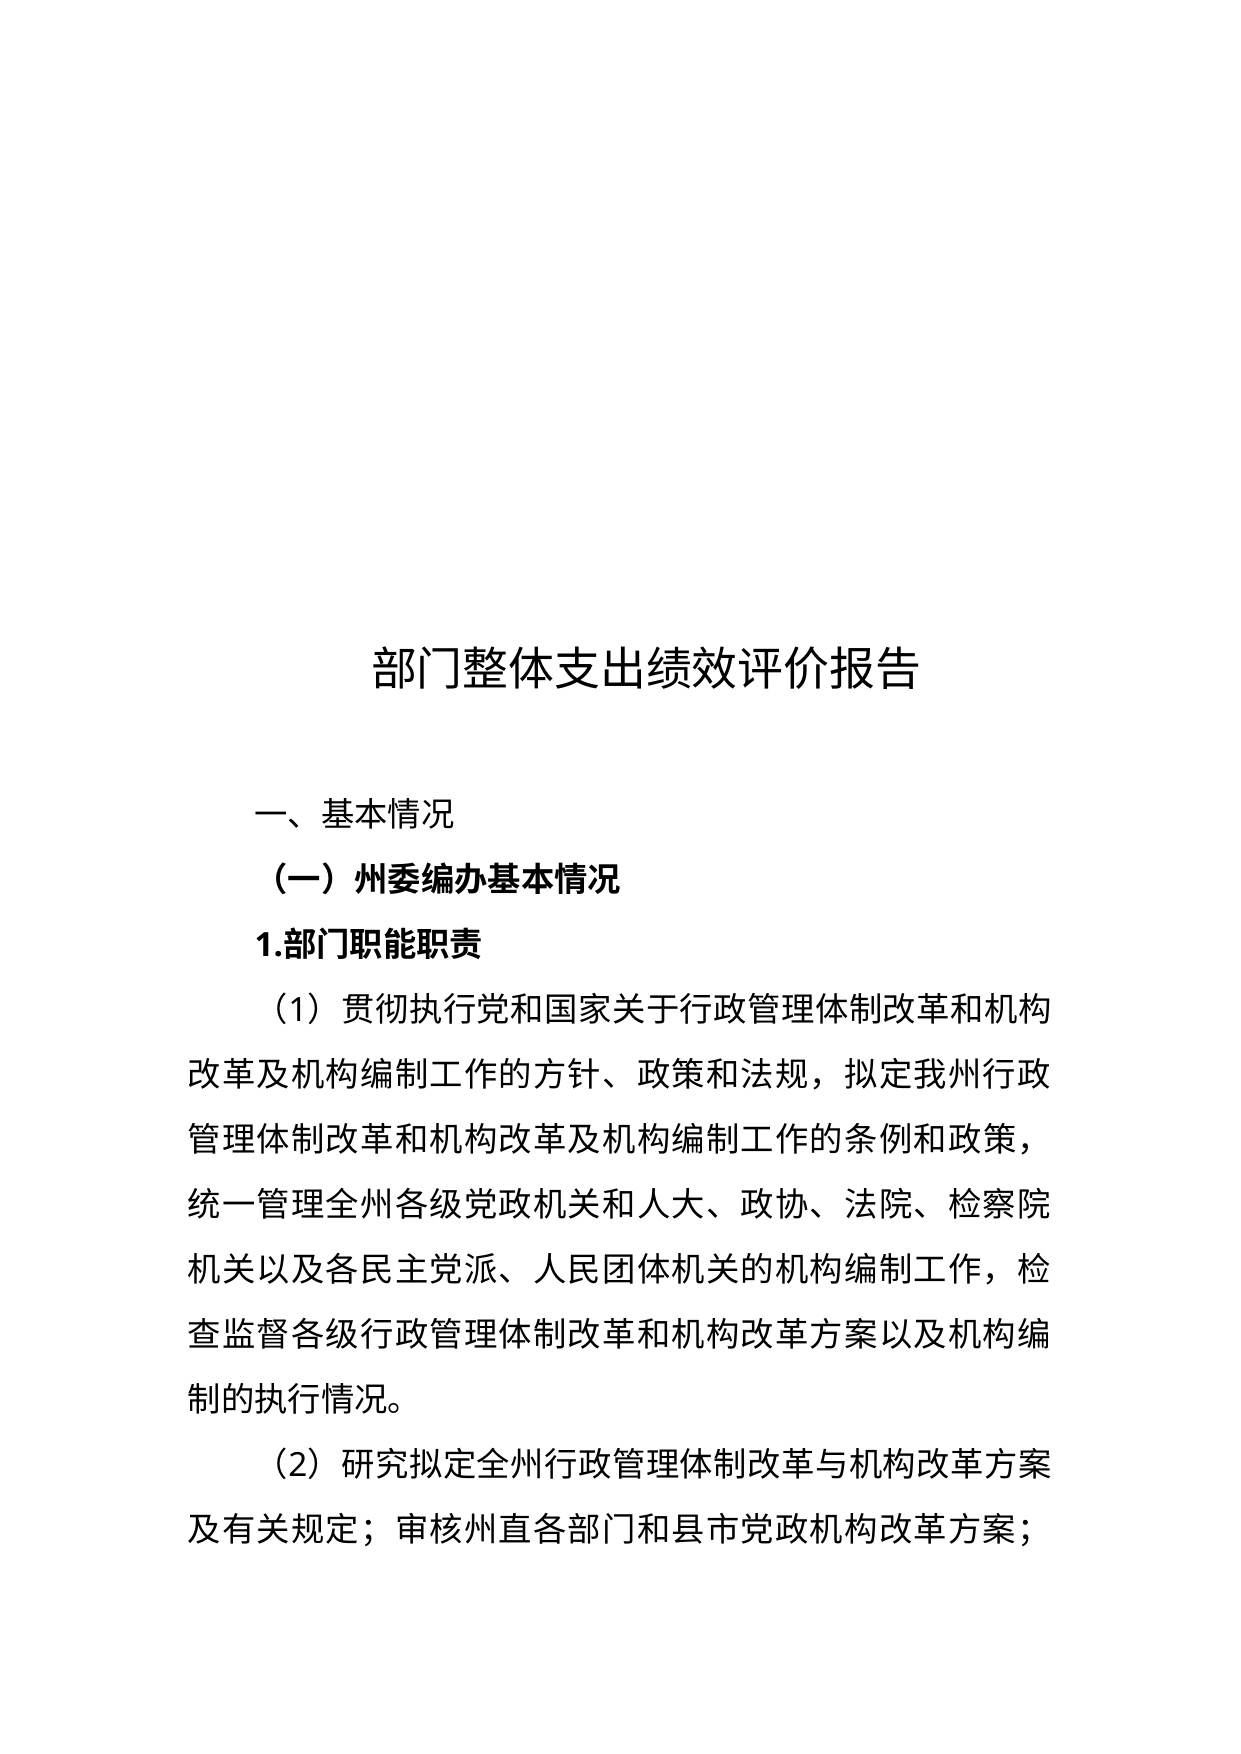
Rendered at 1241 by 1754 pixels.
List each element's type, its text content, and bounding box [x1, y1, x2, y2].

text 1.部门职能职责 [187, 909, 1053, 974]
text （一）州委编办基本情况 [187, 844, 1053, 909]
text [187, 1429, 1053, 1559]
text 部门整体支出绩效评价报告 [187, 617, 1053, 714]
text 一、基本情况 [187, 779, 1053, 844]
text （1）贯彻执行党和国家关于行政管理体制改革和机构改革及机构编制工作的方针、政策和法规，拟定我州行政管理体制改革和机构改革及机构编制工作的条例和政策，统一管理全州各级党政机关和人大、政协、法院、检察院机关以及各民主党派、人民团体机关的机构编制工作，检查监督各级行政管理体制改革和机构改革方案以及机构编制的执行情况。 [187, 974, 1053, 1429]
